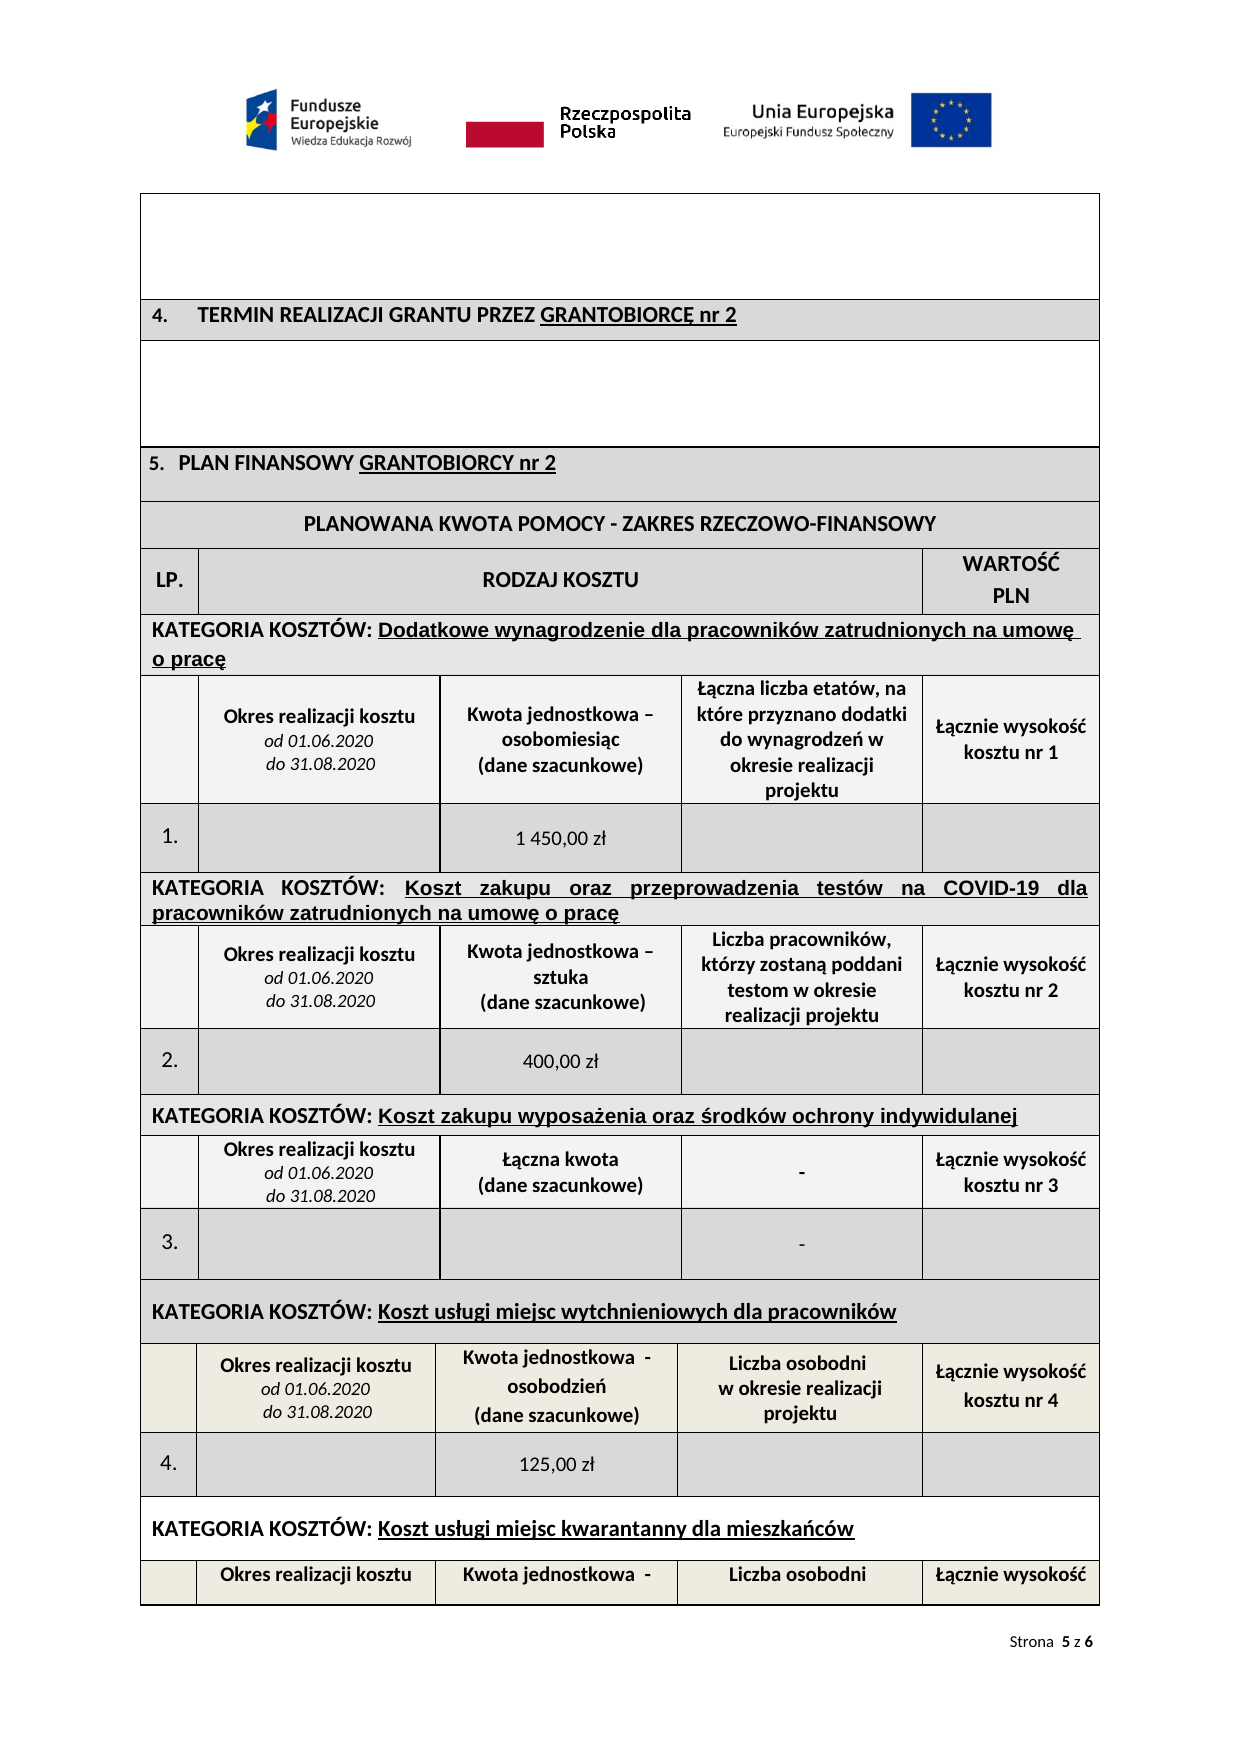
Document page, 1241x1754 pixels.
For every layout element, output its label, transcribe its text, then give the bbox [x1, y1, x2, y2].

table_cell [923, 1209, 1099, 1279]
table_cell [923, 804, 1099, 872]
table_cell [682, 1029, 922, 1094]
table_cell [141, 341, 1099, 446]
table_cell [678, 1433, 922, 1496]
table_cell [141, 194, 1099, 299]
table_cell [199, 1209, 439, 1279]
table_cell [436, 1433, 677, 1496]
table_cell [141, 1029, 198, 1094]
table_cell [199, 1029, 439, 1094]
table_cell [923, 1433, 1099, 1496]
table_cell [682, 1209, 922, 1279]
table_cell [141, 1280, 1099, 1343]
table_cell [441, 804, 681, 872]
table_cell [682, 804, 922, 872]
table_cell [441, 1029, 681, 1094]
table_cell [141, 1433, 196, 1496]
table_cell [141, 1209, 198, 1279]
table_cell [141, 804, 198, 872]
table_cell [197, 1433, 435, 1496]
table_cell [199, 804, 439, 872]
picture [231, 73, 1009, 165]
table_cell [441, 1209, 681, 1279]
table_cell TERMIN REALIZACJI GRANTU PRZEZ GRANTOBIORCĘ nr 2 [141, 300, 1099, 340]
table_cell [923, 1029, 1099, 1094]
